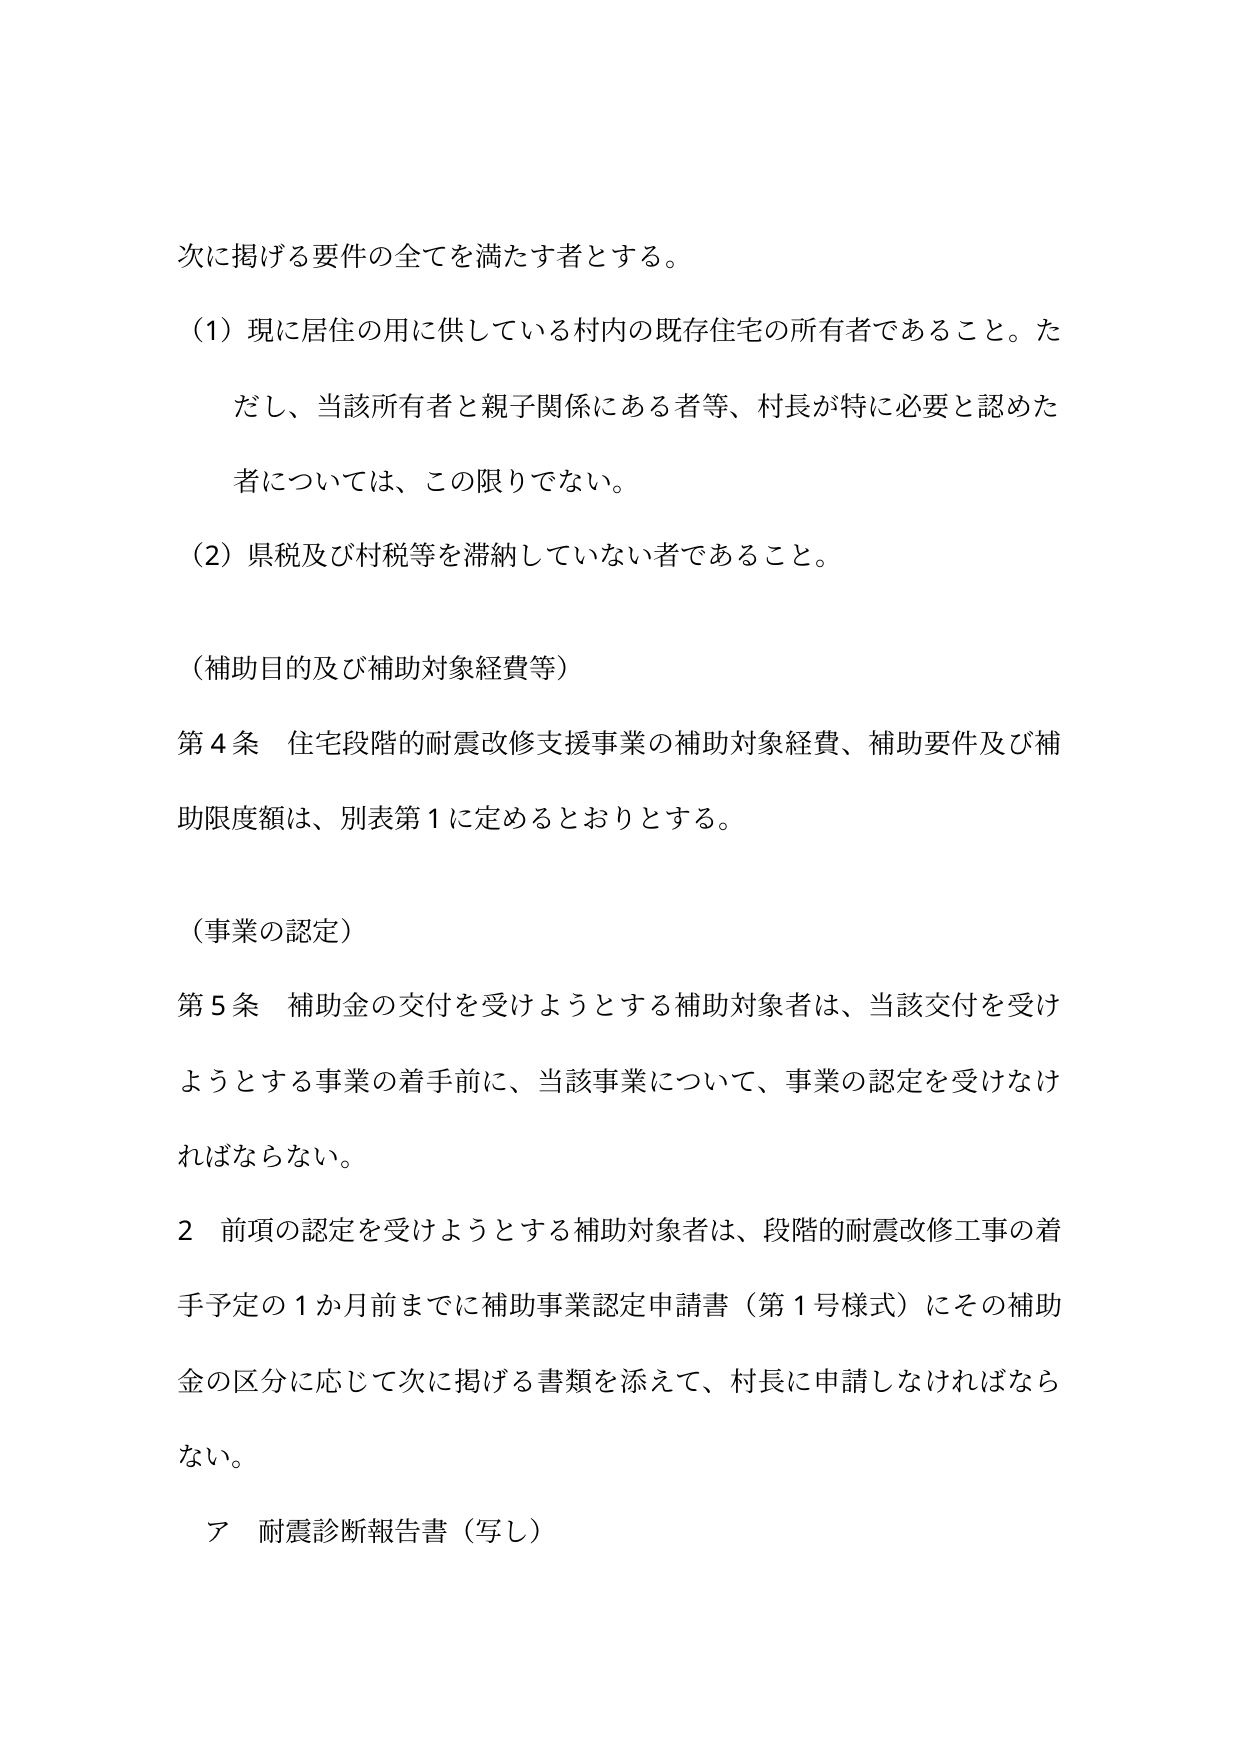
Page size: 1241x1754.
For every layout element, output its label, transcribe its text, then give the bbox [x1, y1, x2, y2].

text （補助目的及び補助対象経費等） [177, 629, 1063, 704]
text 第5条 補助金の交付を受けようとする補助対象者は、当該交付を受けようとする事業の着手前に、当該事業について、事業の認定を受けなければならない。 [177, 967, 1063, 1192]
text 2 前項の認定を受けようとする補助対象者は、段階的耐震改修工事の着手予定の1か月前までに補助事業認定申請書（第1号様式）にその補助金の区分に応じて次に掲げる書類を添えて、村長に申請しなければならない。 [177, 1192, 1063, 1492]
text （2）県税及び村税等を滞納していない者であること。 [177, 517, 1063, 592]
text ア 耐震診断報告書（写し） [177, 1492, 1063, 1567]
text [177, 217, 1063, 292]
text （1）現に居住の用に供している村内の既存住宅の所有者であること。ただし、当該所有者と親子関係にある者等、村長が特に必要と認めた者については、この限りでない。 [177, 292, 1063, 517]
text （事業の認定） [177, 892, 1063, 967]
text 第4条 住宅段階的耐震改修支援事業の補助対象経費、補助要件及び補助限度額は、別表第1に定めるとおりとする。 [177, 704, 1063, 854]
